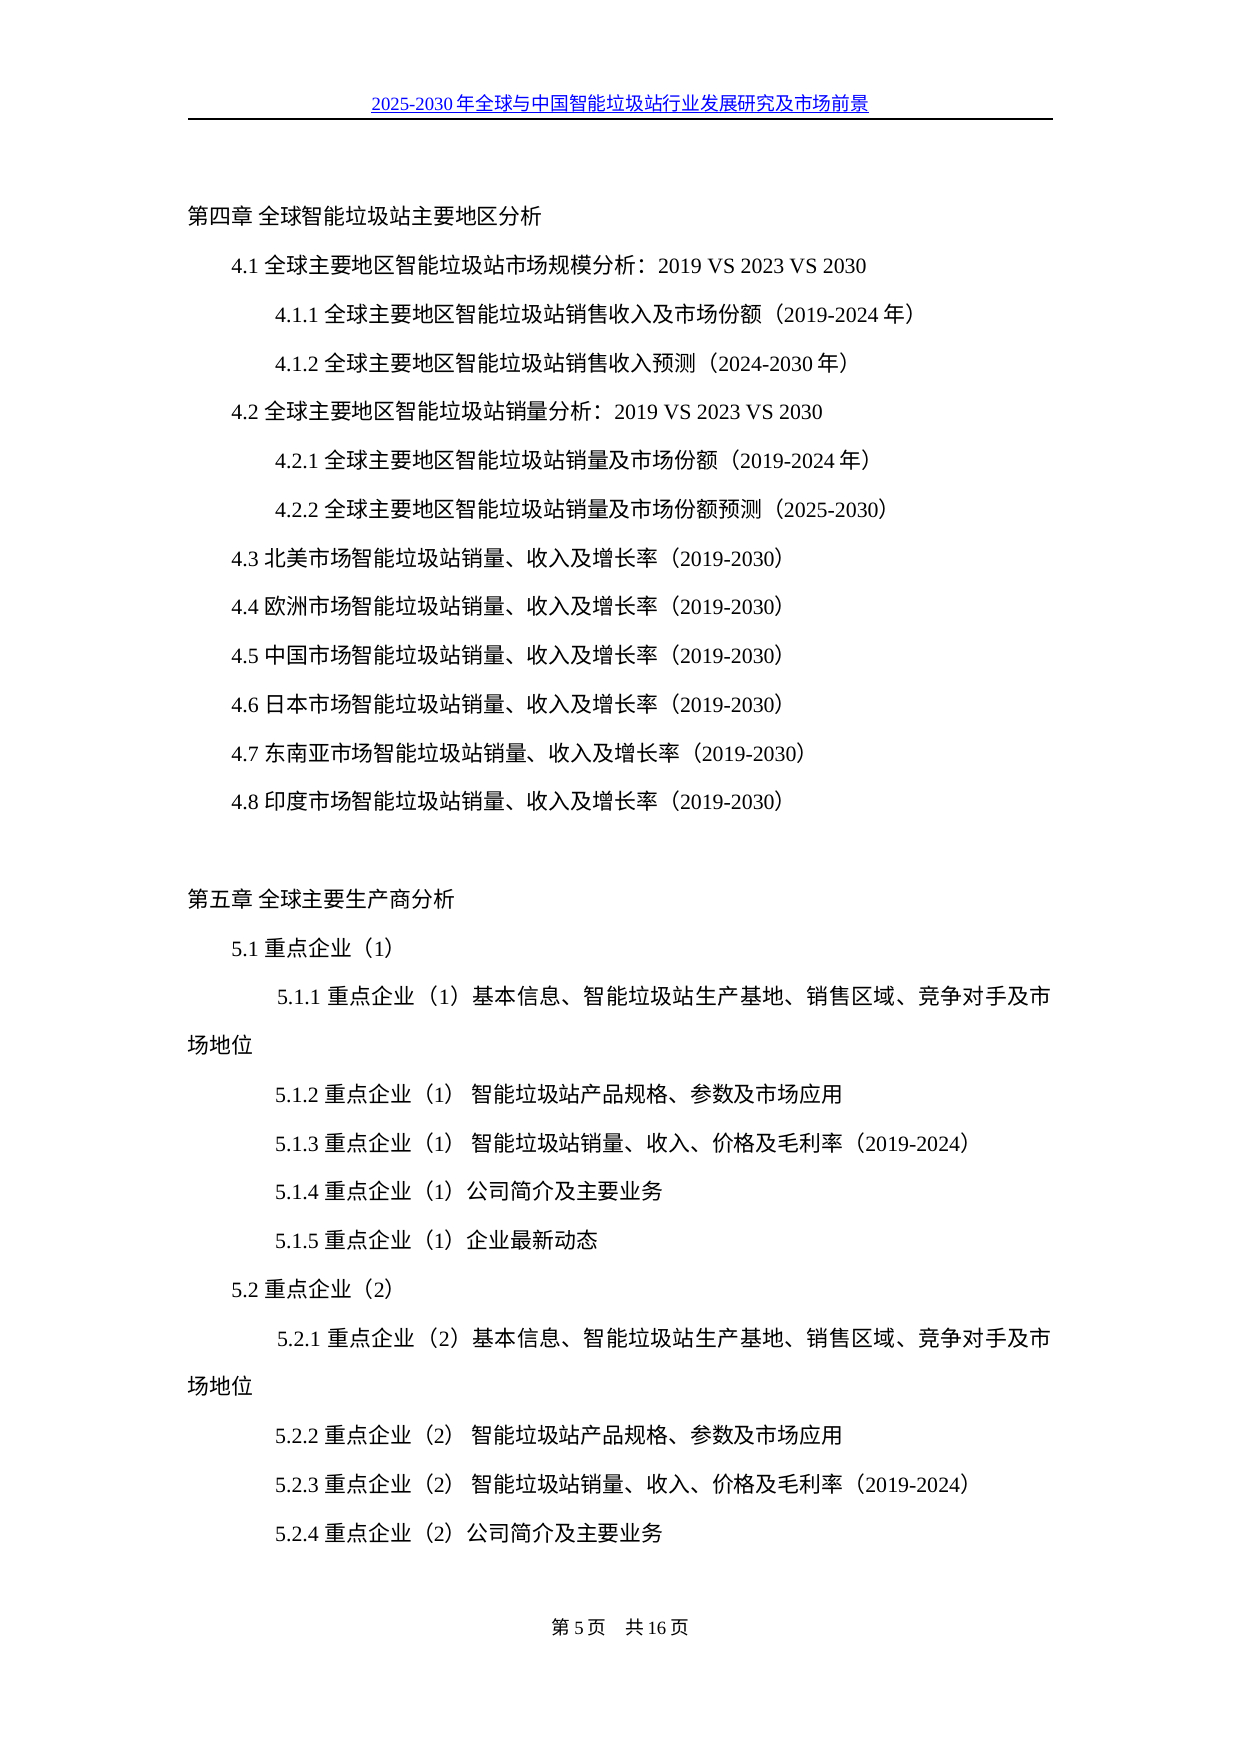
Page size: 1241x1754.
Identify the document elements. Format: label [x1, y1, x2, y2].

text [187, 150, 1053, 1548]
